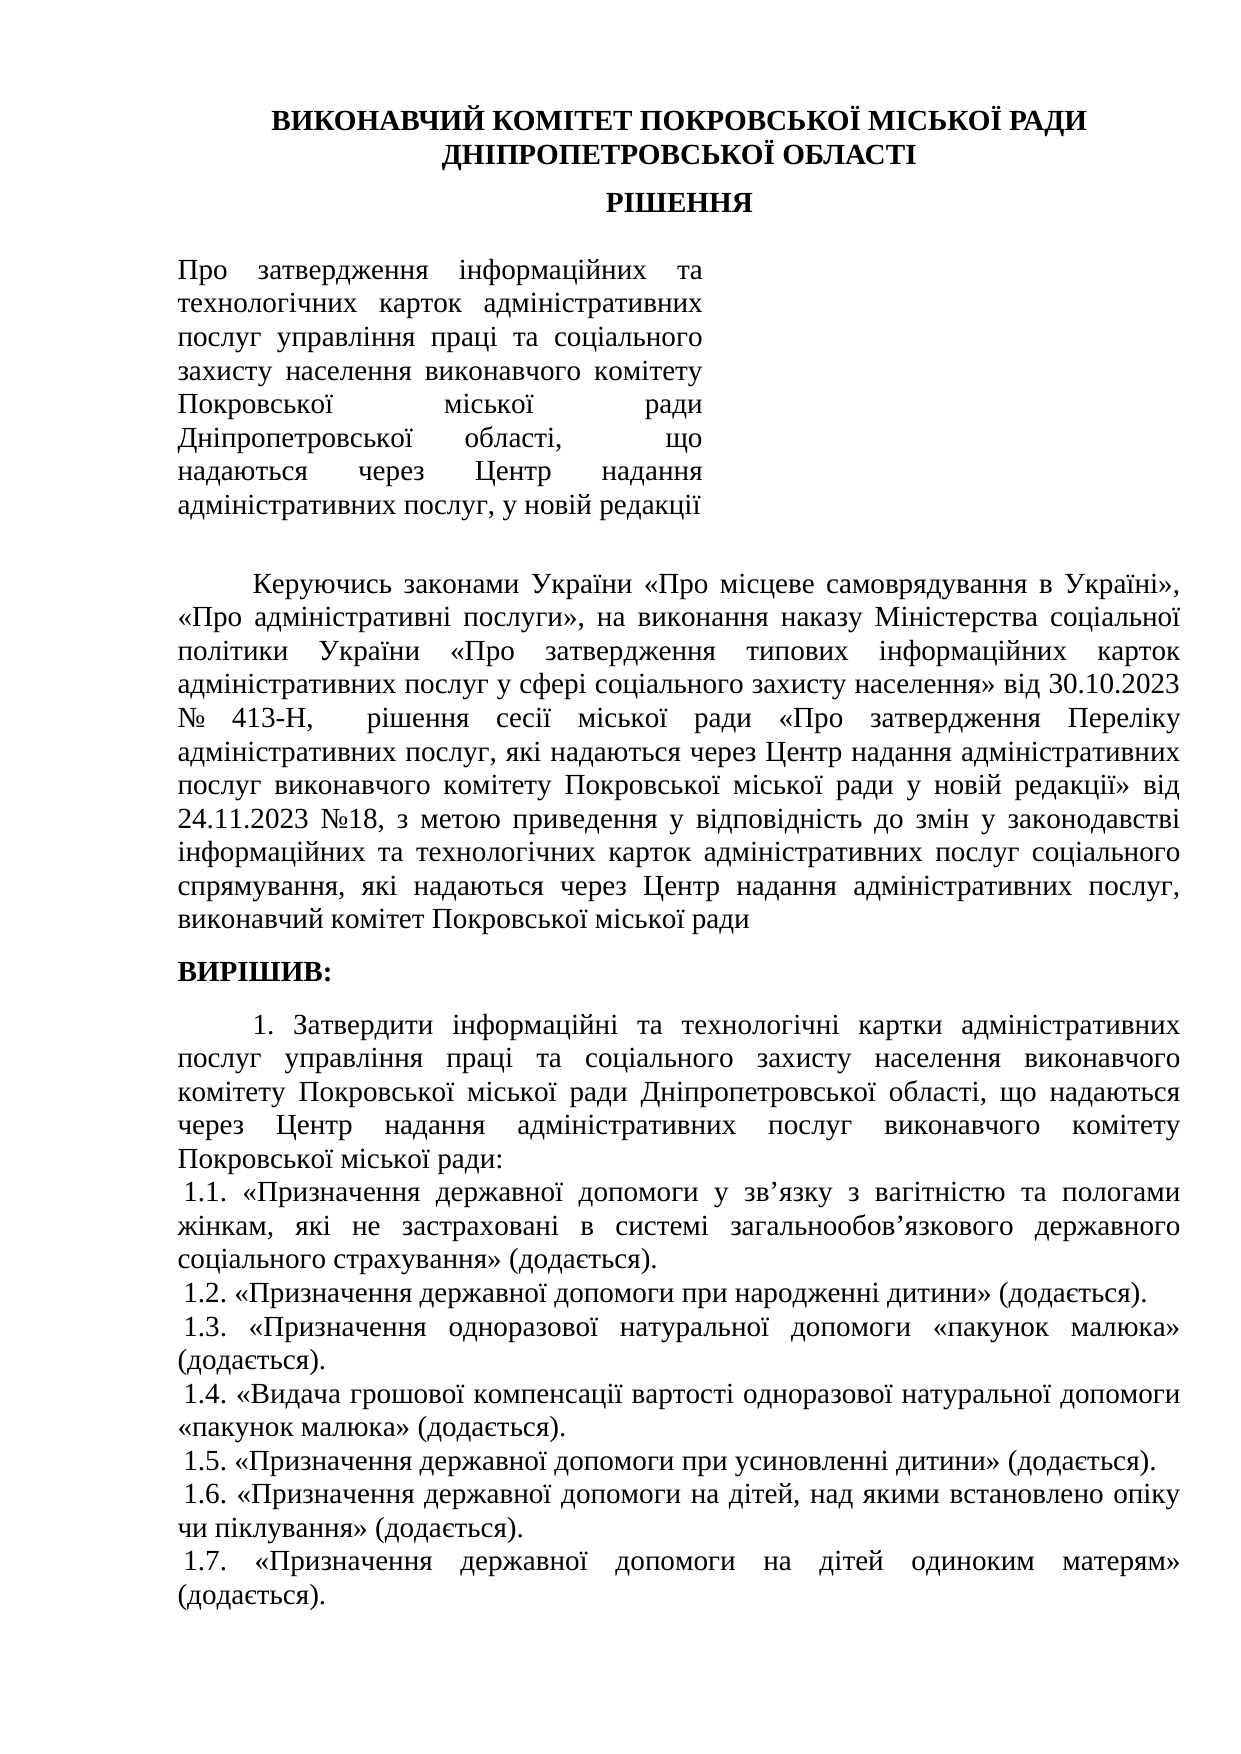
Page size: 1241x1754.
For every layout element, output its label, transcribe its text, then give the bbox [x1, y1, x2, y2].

text 1.3. «Призначення одноразової натуральної допомоги «пакунок малюка» (додається). [177, 1309, 1181, 1376]
text ВИРІШИВ: [177, 954, 1181, 988]
text Про затвердження інформаційних та технологічних карток адміністративних послуг управління праці та соціального захисту населення виконавчого комітету Покровської міської ради Дніпропетровської області, що надаються через Центр надання адміністративних послуг, у новій редакції [177, 252, 703, 520]
text 1.1. «Призначення державної допомоги у зв’язку з вагітністю та пологами жінкам, які не застраховані в системі загальнообов’язкового державного соціального страхування» (додається). [177, 1174, 1181, 1275]
text 1. Затвердити інформаційні та технологічні картки адміністративних послуг управління праці та соціального захисту населення виконавчого комітету Покровської міської ради Дніпропетровської області, що надаються через Центр надання адміністративних послуг виконавчого комітету Покровської міської ради: [177, 1007, 1181, 1174]
text 1.4. «Видача грошової компенсації вартості одноразової натуральної допомоги «пакунок малюка» (додається). [177, 1376, 1181, 1443]
text 1.2. «Призначення державної допомоги при народженні дитини» (додається). [177, 1275, 1181, 1309]
text ВИКОНАВЧИЙ КОМІТЕТ ПОКРОВСЬКОЇ МІСЬКОЇ РАДИ [177, 103, 1181, 137]
text Керуючись законами України «Про місцеве самоврядування в Україні», «Про адміністративні послуги», на виконання наказу Міністерства соціальної політики України «Про затвердження типових інформаційних карток адміністративних послуг у сфері соціального захисту населення» від 30.10.2023 № 413-Н, рішення сесії міської ради «Про затвердження Переліку адміністративних послуг, які надаються через Центр надання адміністративних послуг виконавчого комітету Покровської міської ради у новій редакції» від 24.11.2023 №18, з метою приведення у відповідність до змін у законодавстві інформаційних та технологічних карток адміністративних послуг соціального спрямування, які надаються через Центр надання адміністративних послуг, виконавчий комітет Покровської міської ради [177, 566, 1181, 935]
text 1.6. «Призначення державної допомоги на дітей, над якими встановлено опіку чи піклування» (додається). [177, 1476, 1181, 1543]
text РІШЕННЯ [177, 185, 1181, 218]
text ДНІПРОПЕТРОВСЬКОЇ ОБЛАСТІ [177, 137, 1181, 171]
text 1.7. «Призначення державної допомоги на дітей одиноким матерям» (додається). [177, 1543, 1181, 1611]
text 1.5. «Призначення державної допомоги при усиновленні дитини» (додається). [177, 1443, 1181, 1476]
